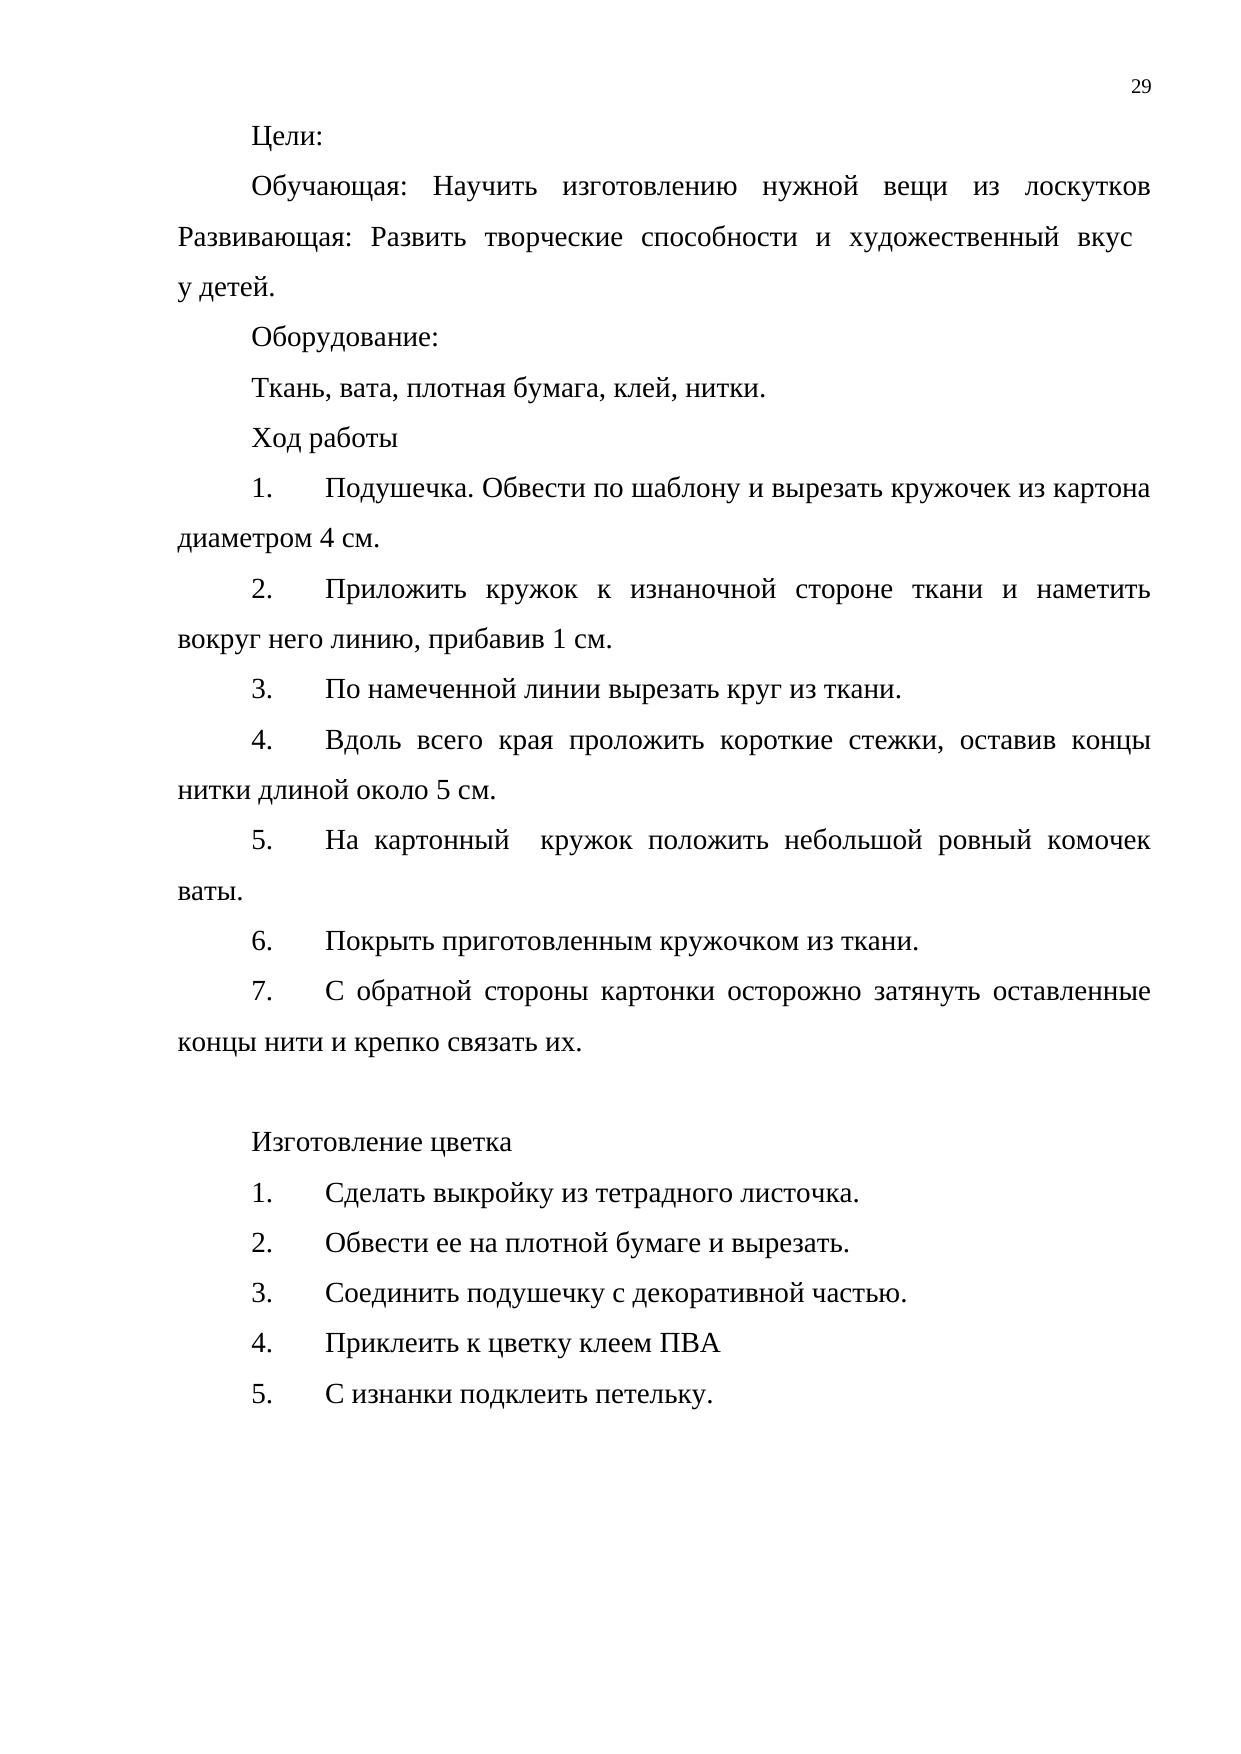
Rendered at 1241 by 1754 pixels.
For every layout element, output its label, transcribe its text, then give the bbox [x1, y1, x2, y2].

text Оборудование: [177, 319, 1152, 353]
list С изнанки подклеить петельку. [177, 1376, 1152, 1409]
list Приклеить к цветку клеем ПВА [177, 1326, 1152, 1359]
list Соединить подушечку с декоративной частью. [177, 1275, 1152, 1309]
list Сделать выкройку из тетрадного листочка. [177, 1175, 1152, 1208]
list Подушечка. Обвести по шаблону и вырезать кружочек из картона диаметром . [177, 470, 1152, 554]
list С обратной стороны картонки осторожно затянуть оставленные концы нити и крепко связать их. [177, 973, 1152, 1057]
text Цели: [177, 118, 1152, 152]
text Изготовление цветка [177, 1124, 1152, 1158]
text Ход работы [177, 420, 1152, 453]
list Обвести ее на плотной бумаге и вырезать. [177, 1225, 1152, 1258]
list На картонный кружок положить небольшой ровный комочек ваты. [177, 822, 1152, 906]
text Обучающая: Научить изготовлению нужной вещи из лоскутков Развивающая: Развить творческие способности и художественный вкус у детей. [177, 168, 1152, 303]
list Покрыть приготовленным кружочком из ткани. [177, 923, 1152, 957]
text Ткань, вата, плотная бумага, клей, нитки. [177, 370, 1152, 403]
list По намеченной линии вырезать круг из ткани. [177, 672, 1152, 705]
list Приложить кружок к изнаночной стороне ткани и наметить вокруг него линию, прибавив . [177, 571, 1152, 655]
list Вдоль всего края проложить короткие стежки, оставив концы нитки длиной около . [177, 722, 1152, 806]
